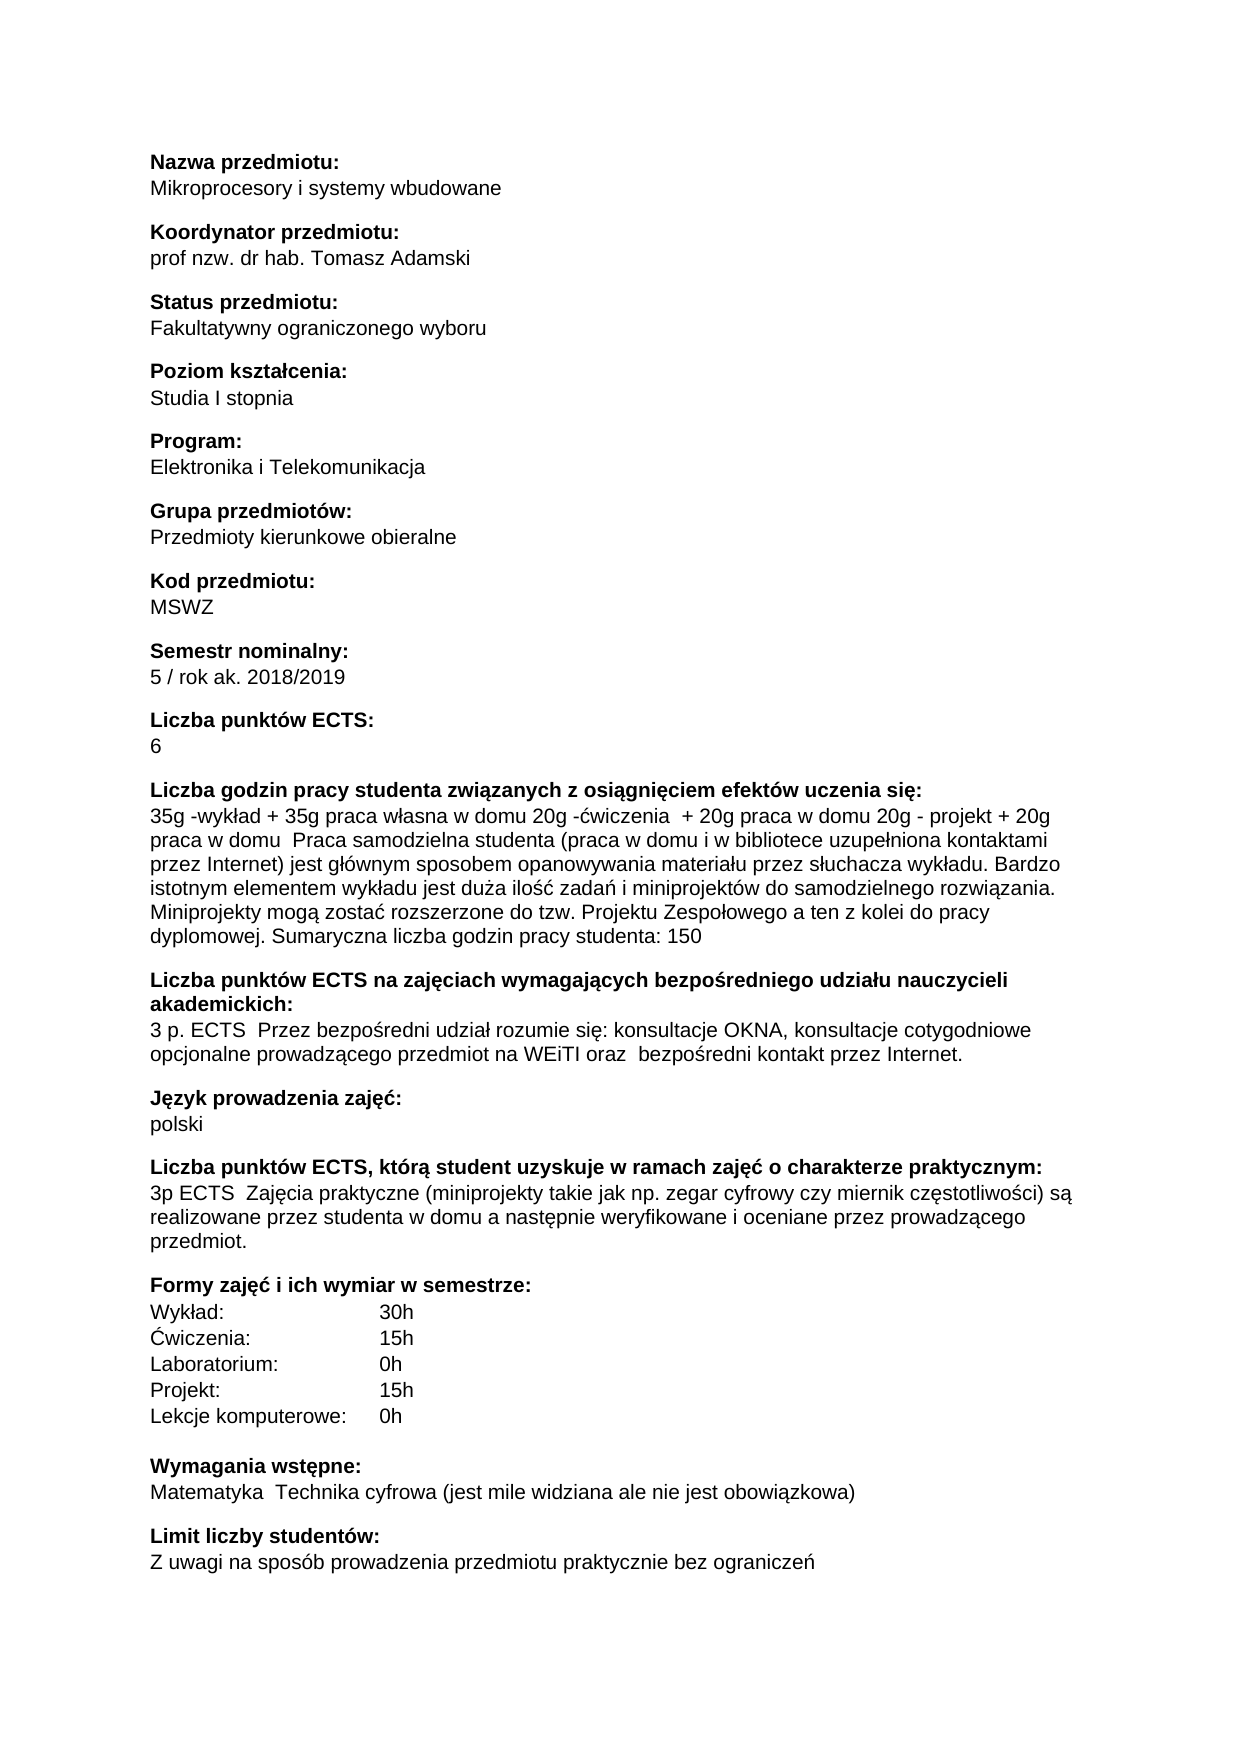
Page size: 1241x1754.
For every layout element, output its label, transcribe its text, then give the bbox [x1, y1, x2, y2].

text Semestr nominalny: [150, 638, 1090, 662]
text Matematyka Technika cyfrowa (jest mile widziana ale nie jest obowiązkowa) [150, 1480, 1090, 1504]
text polski [150, 1111, 1090, 1135]
text Liczba punktów ECTS, którą student uzyskuje w ramach zajęć o charakterze praktycznym: [150, 1155, 1090, 1179]
text Liczba punktów ECTS: [150, 708, 1090, 732]
table_cell Laboratorium: [140, 1352, 367, 1376]
text Koordynator przedmiotu: [150, 220, 1090, 244]
text Liczba godzin pracy studenta związanych z osiągnięciem efektów uczenia się: [150, 778, 1090, 802]
table_header Wykład: [140, 1300, 367, 1324]
text Kod przedmiotu: [150, 569, 1090, 593]
table_cell 15h [369, 1376, 597, 1402]
text 5 / rok ak. 2018/2019 [150, 664, 1090, 688]
text 35g -wykład + 35g praca własna w domu 20g -ćwiczenia + 20g praca w domu 20g - projekt + 20g praca w domu Praca samodzielna studenta (praca w domu i w bibliotece uzupełniona kontaktami przez Internet) jest głównym sposobem opanowywania materiału przez słuchacza wykładu. Bardzo istotnym elementem wykładu jest duża ilość zadań i miniprojektów do samodzielnego rozwiązania. Miniprojekty mogą zostać rozszerzone do tzw. Projektu Zespołowego a ten z kolei do pracy dyplomowej. Sumaryczna liczba godzin pracy studenta: 150 [150, 804, 1090, 948]
text Wymagania wstępne: [150, 1454, 1090, 1478]
table_header 30h [369, 1300, 597, 1324]
text prof nzw. dr hab. Tomasz Adamski [150, 246, 1090, 270]
table_cell 0h [369, 1402, 597, 1428]
text Przedmioty kierunkowe obieralne [150, 525, 1090, 549]
table_cell Projekt: [140, 1378, 367, 1402]
table_cell 0h [369, 1350, 597, 1376]
text Z uwagi na sposób prowadzenia przedmiotu praktycznie bez ograniczeń [150, 1549, 1090, 1573]
text Mikroprocesory i systemy wbudowane [150, 176, 1090, 200]
text Formy zajęć i ich wymiar w semestrze: [150, 1273, 1090, 1297]
text Język prowadzenia zajęć: [150, 1085, 1090, 1109]
text 3p ECTS Zajęcia praktyczne (miniprojekty takie jak np. zegar cyfrowy czy miernik częstotliwości) są realizowane przez studenta w domu a następnie weryfikowane i oceniane przez prowadzącego przedmiot. [150, 1181, 1090, 1253]
table_cell 15h [369, 1324, 597, 1350]
text Grupa przedmiotów: [150, 499, 1090, 523]
text Poziom kształcenia: [150, 359, 1090, 383]
table_cell Ćwiczenia: [140, 1326, 367, 1350]
text 3 p. ECTS Przez bezpośredni udział rozumie się: konsultacje OKNA, konsultacje cotygodniowe opcjonalne prowadzącego przedmiot na WEiTI oraz bezpośredni kontakt przez Internet. [150, 1018, 1090, 1066]
text Limit liczby studentów: [150, 1523, 1090, 1547]
text 6 [150, 734, 1090, 758]
text MSWZ [150, 595, 1090, 619]
text Status przedmiotu: [150, 289, 1090, 313]
text Nazwa przedmiotu: [150, 150, 1090, 174]
table_cell Lekcje komputerowe: [140, 1404, 367, 1428]
text Program: [150, 429, 1090, 453]
text Studia I stopnia [150, 385, 1090, 409]
text Fakultatywny ograniczonego wyboru [150, 316, 1090, 339]
text Liczba punktów ECTS na zajęciach wymagających bezpośredniego udziału nauczycieli akademickich: [150, 968, 1090, 1016]
text Elektronika i Telekomunikacja [150, 455, 1090, 479]
